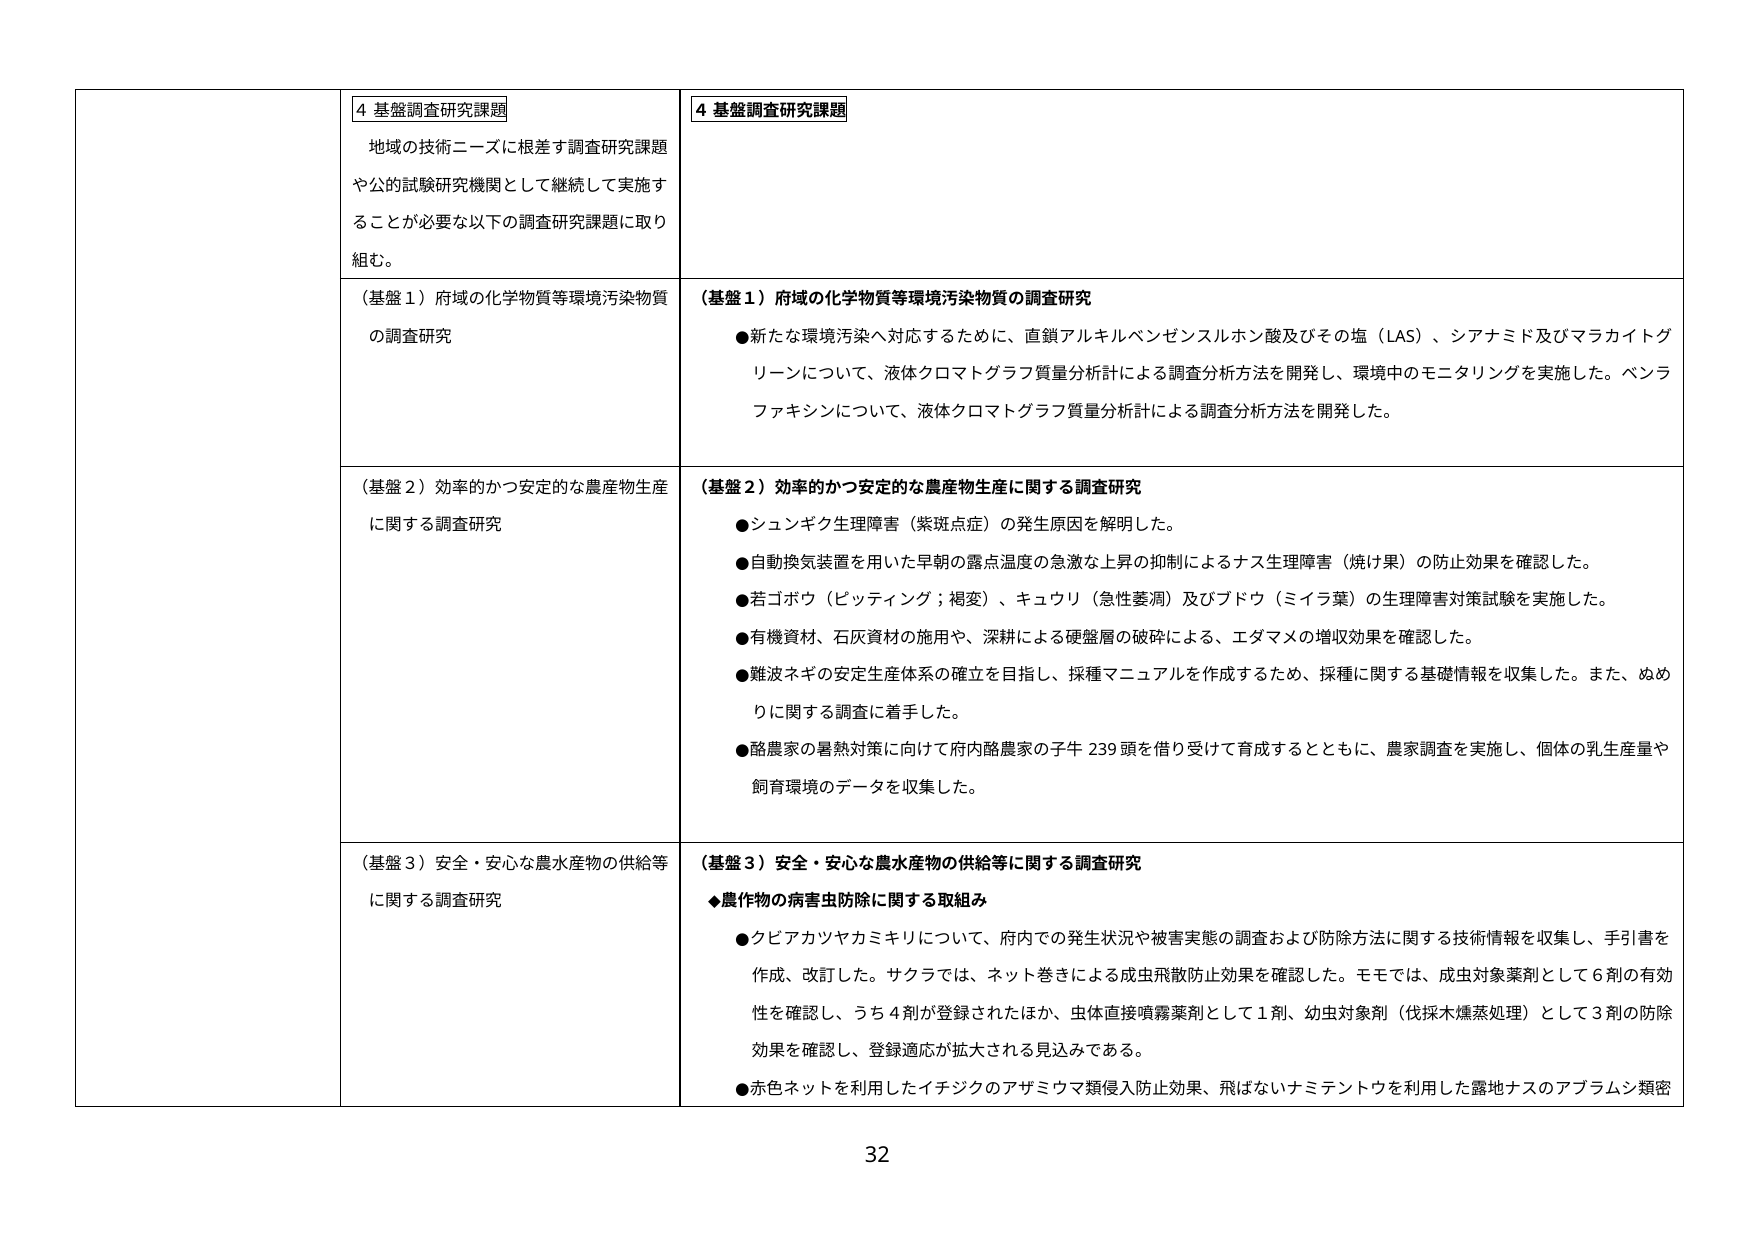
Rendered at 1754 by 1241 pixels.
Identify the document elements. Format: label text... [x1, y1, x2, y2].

table_cell （基盤２）効率的かつ安定的な農産物生産に関する調査研究 ●シュンギク生理障害（紫斑点症）の発生原因を解明した。 ●自動換気装置を用いた早朝の露点温度の急激な上昇の抑制によるナス生理障害（焼け果）の防止効果を確認した。 ●若ゴボウ（ピッティング；褐変）、キュウリ（急性萎凋）及びブドウ（ミイラ葉）の生理障害対策試験を実施した。 ●有機資材、石灰資材の施用や、深耕による硬盤層の破砕による、エダマメの増収効果を確認した。 ●難波ネギの安定生産体系の確立を目指し、採種マニュアルを作成するため、採種に関する基礎情報を収集した。また、ぬめりに関する調査に着手した。 ●酪農家の暑熱対策に向けて府内酪農家の子牛239頭を借り受けて育成するとともに、農家調査を実施し、個体の乳生産量や飼育環境のデータを収集した。 [681, 467, 1683, 842]
table_cell （基盤２）効率的かつ安定的な農産物生産に関する調査研究 [341, 467, 679, 842]
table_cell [341, 90, 679, 277]
table_cell （基盤１）府域の化学物質等環境汚染物質の調査研究 ●新たな環境汚染へ対応するために、直鎖アルキルベンゼンスルホン酸及びその塩（LAS）、シアナミド及びマラカイトグリーンについて、液体クロマトグラフ質量分析計による調査分析方法を開発し、環境中のモニタリングを実施した。ベンラファキシンについて、液体クロマトグラフ質量分析計による調査分析方法を開発した。 [681, 279, 1683, 466]
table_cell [681, 843, 1683, 1106]
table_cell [341, 843, 679, 1106]
table_cell ４ 基盤調査研究課題 [681, 90, 1683, 277]
table_cell （基盤１）府域の化学物質等環境汚染物質の調査研究 [341, 279, 679, 466]
